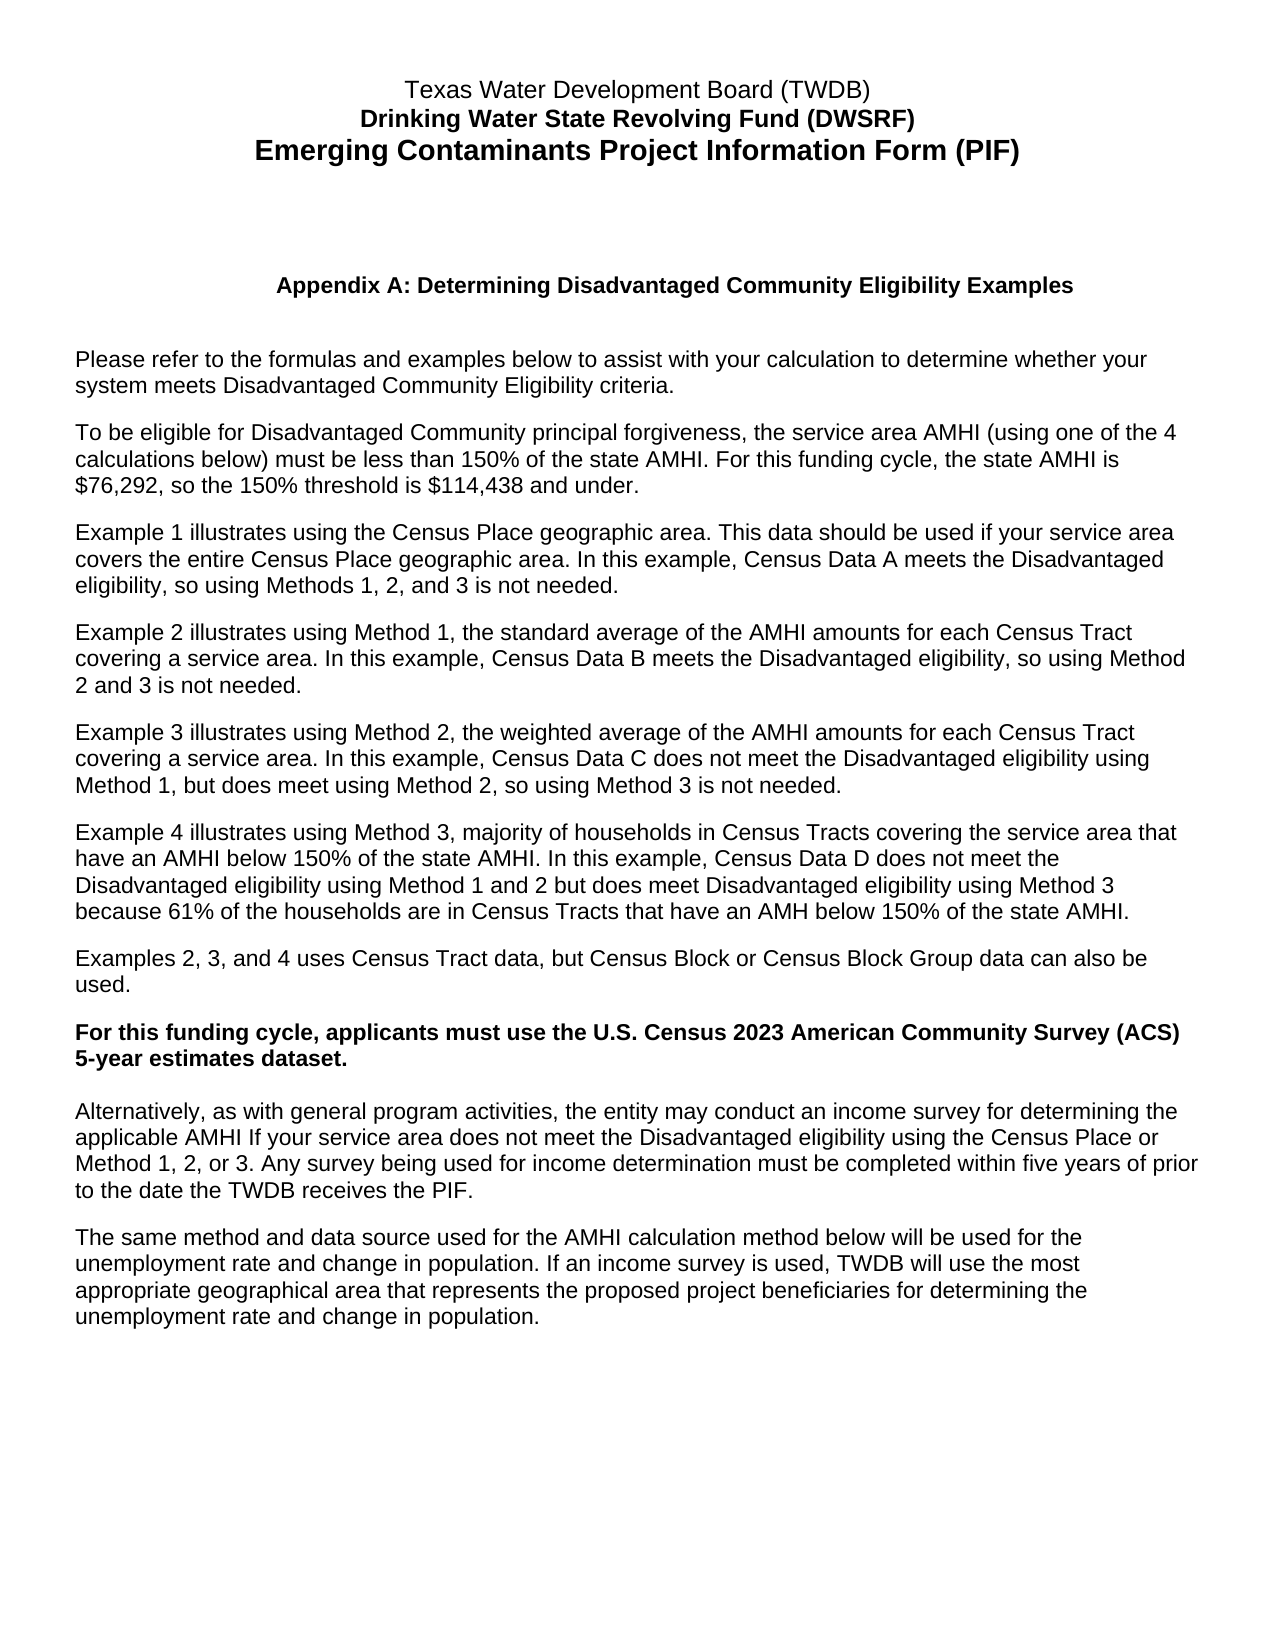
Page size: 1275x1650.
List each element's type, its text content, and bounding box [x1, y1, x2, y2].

text Example 2 illustrates using Method 1, the standard average of the AMHI amounts for each Census Tract covering a service area. In this example, Census Data B meets the Disadvantaged eligibility, so using Method 2 and 3 is not needed. [75, 619, 1200, 698]
text For this funding cycle, applicants must use the U.S. Census 2023 American Community Survey (ACS) 5-year estimates dataset. [75, 1019, 1200, 1071]
text To be eligible for Disadvantaged Community principal forgiveness, the service area AMHI (using one of the 4 calculations below) must be less than 150% of the state AMHI. For this funding cycle, the state AMHI is $76,292, so the 150% threshold is $114,438 and under. [75, 419, 1200, 498]
text Example 1 illustrates using the Census Place geographic area. This data should be used if your service area covers the entire Census Place geographic area. In this example, Census Data A meets the Disadvantaged eligibility, so using Methods 1, 2, and 3 is not needed. [75, 519, 1200, 598]
text Examples 2, 3, and 4 uses Census Tract data, but Census Block or Census Block Group data can also be used. [75, 945, 1200, 998]
text Example 3 illustrates using Method 2, the weighted average of the AMHI amounts for each Census Tract covering a service area. In this example, Census Data C does not meet the Disadvantaged eligibility using Method 1, but does meet using Method 2, so using Method 3 is not needed. [75, 719, 1200, 798]
text Example 4 illustrates using Method 3, majority of households in Census Tracts covering the service area that have an AMHI below 150% of the state AMHI. In this example, Census Data D does not meet the Disadvantaged eligibility using Method 1 and 2 but does meet Disadvantaged eligibility using Method 3 because 61% of the households are in Census Tracts that have an AMH below 150% of the state AMHI. [75, 819, 1200, 924]
text Appendix A: Determining Disadvantaged Community Eligibility Examples [75, 272, 1200, 298]
text Please refer to the formulas and examples below to assist with your calculation to determine whether your system meets Disadvantaged Community Eligibility criteria. [75, 346, 1200, 398]
text Alternatively, as with general program activities, the entity may conduct an income survey for determining the applicable AMHI If your service area does not meet the Disadvantaged eligibility using the Census Place or Method 1, 2, or 3. Any survey being used for income determination must be completed within five years of prior to the date the TWDB receives the PIF. [75, 1098, 1200, 1203]
text The same method and data source used for the AMHI calculation method below will be used for the unemployment rate and change in population. If an income survey is used, TWDB will use the most appropriate geographical area that represents the proposed project beneficiaries for determining the unemployment rate and change in population. [75, 1224, 1200, 1329]
